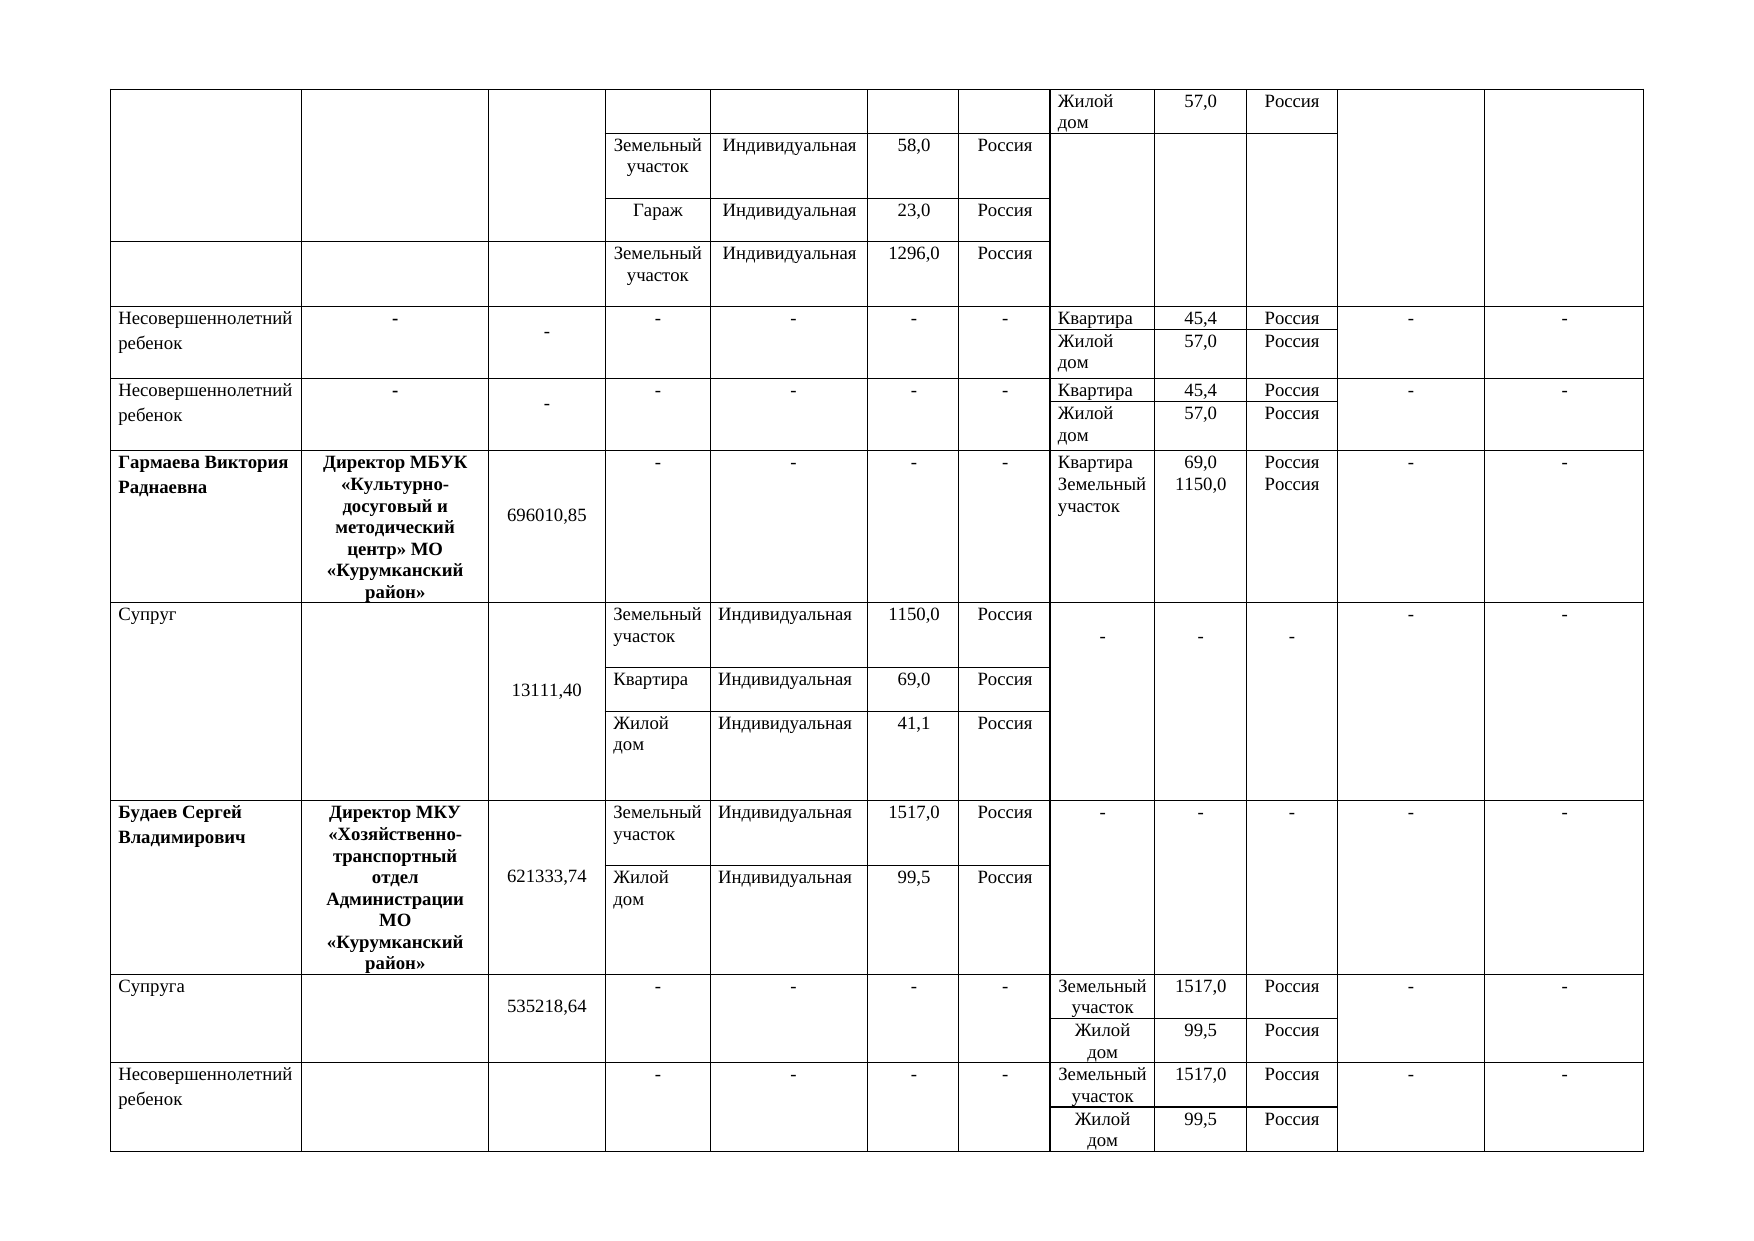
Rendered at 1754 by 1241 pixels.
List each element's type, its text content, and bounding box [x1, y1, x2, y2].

table_cell 23,0 [868, 199, 958, 241]
table_cell Россия [959, 242, 1049, 306]
table_cell Земельный участок [606, 134, 710, 198]
table_cell - [302, 379, 488, 450]
table_cell 99,5 [1155, 1108, 1246, 1151]
table_cell Индивидуальная [711, 712, 867, 800]
table_cell - [1485, 307, 1643, 378]
table_cell [489, 1063, 605, 1151]
table_cell - [302, 307, 488, 378]
table_cell 1517,0 [868, 801, 958, 865]
table_cell Россия [1247, 330, 1337, 378]
table_cell - [1485, 451, 1643, 602]
table_cell Индивидуальная [711, 199, 867, 241]
table_cell Россия [1247, 1108, 1337, 1151]
table_cell Россия [1247, 90, 1337, 133]
table_cell - [1338, 451, 1484, 602]
table_cell [1247, 134, 1337, 306]
table_cell - [1338, 1063, 1484, 1151]
table_cell Квартира [1051, 379, 1154, 401]
table_cell [1051, 134, 1154, 306]
table_cell Индивидуальная [711, 134, 867, 198]
table_cell [868, 90, 958, 133]
table_cell 99,5 [1155, 1019, 1246, 1062]
table_cell Россия [959, 199, 1049, 241]
table_cell Индивидуальная [711, 801, 867, 865]
table_cell Квартира [1051, 307, 1154, 329]
table_cell - [1485, 1063, 1643, 1151]
table_cell Россия [1247, 975, 1337, 1018]
table_cell - [1051, 801, 1154, 974]
table_cell Россия [959, 866, 1049, 974]
table_cell 58,0 [868, 134, 958, 198]
table_cell - [1338, 975, 1484, 1062]
table_cell 45,4 [1155, 307, 1246, 329]
table_cell - [959, 451, 1049, 602]
table_cell - [489, 379, 605, 450]
table_cell [489, 90, 605, 241]
table_cell Директор МКУ «Хозяйственно-транспортный отдел Администрации МО «Курумканский район» [302, 801, 488, 974]
table_cell [711, 90, 867, 133]
table_cell [302, 90, 488, 241]
table_cell [302, 975, 488, 1062]
table_cell Земельный участок [606, 242, 710, 306]
table_cell - [868, 451, 958, 602]
table_cell Будаев Сергей Владимирович [111, 801, 301, 974]
table_cell - [1247, 603, 1337, 800]
table_cell Гармаева Виктория Раднаевна [111, 451, 301, 602]
table_cell Россия Россия [1247, 451, 1337, 602]
table_cell - [711, 975, 867, 1062]
table_cell - [1338, 801, 1484, 974]
table_cell Россия [1247, 1063, 1337, 1106]
table_cell - [1485, 801, 1643, 974]
table_cell Россия [1247, 402, 1337, 450]
table_cell Квартира [606, 668, 710, 711]
table_cell - [711, 1063, 867, 1151]
table_cell - [606, 975, 710, 1062]
table_cell Жилой дом [606, 866, 710, 974]
table_cell - [1485, 603, 1643, 800]
table_cell - [959, 1063, 1049, 1151]
table_cell 1517,0 [1155, 1063, 1246, 1106]
table_cell Несовершеннолетний ребенок [111, 307, 301, 378]
table_cell 45,4 [1155, 379, 1246, 401]
table_cell Россия [959, 712, 1049, 800]
table_cell - [489, 307, 605, 378]
table_cell [489, 242, 605, 306]
table_cell - [606, 307, 710, 378]
table_cell 696010,85 [489, 451, 605, 602]
table_cell Земельный участок [1051, 975, 1154, 1018]
table_cell - [868, 379, 958, 450]
table_cell 69,0 1150,0 [1155, 451, 1246, 602]
table_cell Индивидуальная [711, 242, 867, 306]
table_cell Жилой дом [606, 712, 710, 800]
table_cell - [1338, 603, 1484, 800]
table_cell Россия [959, 134, 1049, 198]
table_cell - [1051, 603, 1154, 800]
table_cell [111, 90, 301, 241]
table_cell - [868, 307, 958, 378]
table_cell Россия [959, 603, 1049, 667]
table_cell Жилой дом [1051, 402, 1154, 450]
table_cell [606, 90, 710, 133]
table_cell 1296,0 [868, 242, 958, 306]
table_cell Жилой дом [1051, 1019, 1154, 1062]
table_cell Супруг [111, 603, 301, 800]
table_cell Несовершеннолетний ребенок [111, 379, 301, 450]
table_cell 621333,74 [489, 801, 605, 974]
table_cell [111, 242, 301, 306]
table_cell Индивидуальная [711, 866, 867, 974]
table_cell - [1247, 801, 1337, 974]
table_cell Земельный участок [606, 603, 710, 667]
table_cell - [1485, 975, 1643, 1062]
table_cell - [1155, 603, 1246, 800]
table_cell - [606, 1063, 710, 1151]
table_cell Земельный участок [606, 801, 710, 865]
table_cell 57,0 [1155, 330, 1246, 378]
table_cell - [606, 379, 710, 450]
table_cell [1485, 90, 1643, 306]
table_cell - [711, 307, 867, 378]
table_cell 535218,64 [489, 975, 605, 1062]
table_cell - [1338, 379, 1484, 450]
table_cell Индивидуальная [711, 668, 867, 711]
table_cell 57,0 [1155, 90, 1246, 133]
table_cell 69,0 [868, 668, 958, 711]
table_cell - [711, 379, 867, 450]
table_cell - [711, 451, 867, 602]
table_cell - [868, 1063, 958, 1151]
table_cell 1150,0 [868, 603, 958, 667]
table_cell - [606, 451, 710, 602]
table_cell [959, 90, 1049, 133]
table_cell - [959, 379, 1049, 450]
table_cell 41,1 [868, 712, 958, 800]
table_cell Жилой дом [1051, 90, 1154, 133]
table_cell 13111,40 [489, 603, 605, 800]
table_cell Несовершеннолетний ребенок [111, 1063, 301, 1151]
table_cell Россия [1247, 307, 1337, 329]
table_cell [1338, 90, 1484, 306]
table_cell [302, 242, 488, 306]
table_cell 57,0 [1155, 402, 1246, 450]
table_cell [1155, 134, 1246, 306]
table_cell Жилой дом [1051, 1108, 1154, 1151]
table_cell Россия [1247, 1019, 1337, 1062]
table_cell Жилой дом [1051, 330, 1154, 378]
table_cell - [959, 307, 1049, 378]
table_cell Супруга [111, 975, 301, 1062]
table_cell Индивидуальная [711, 603, 867, 667]
table_cell Гараж [606, 199, 710, 241]
table_cell Земельный участок [1051, 1063, 1154, 1106]
table_cell 1517,0 [1155, 975, 1246, 1018]
table_cell [302, 603, 488, 800]
table_cell - [868, 975, 958, 1062]
table_cell - [1485, 379, 1643, 450]
table_cell Россия [959, 801, 1049, 865]
table_cell - [1155, 801, 1246, 974]
table_cell Россия [959, 668, 1049, 711]
table_cell - [959, 975, 1049, 1062]
table_cell - [1338, 307, 1484, 378]
table_cell 99,5 [868, 866, 958, 974]
table_cell Россия [1247, 379, 1337, 401]
table_cell [302, 1063, 488, 1151]
table_cell Квартира Земельный участок [1051, 451, 1154, 602]
table_cell Директор МБУК «Культурно-досуговый и методический центр» МО «Курумканский район» [302, 451, 488, 602]
